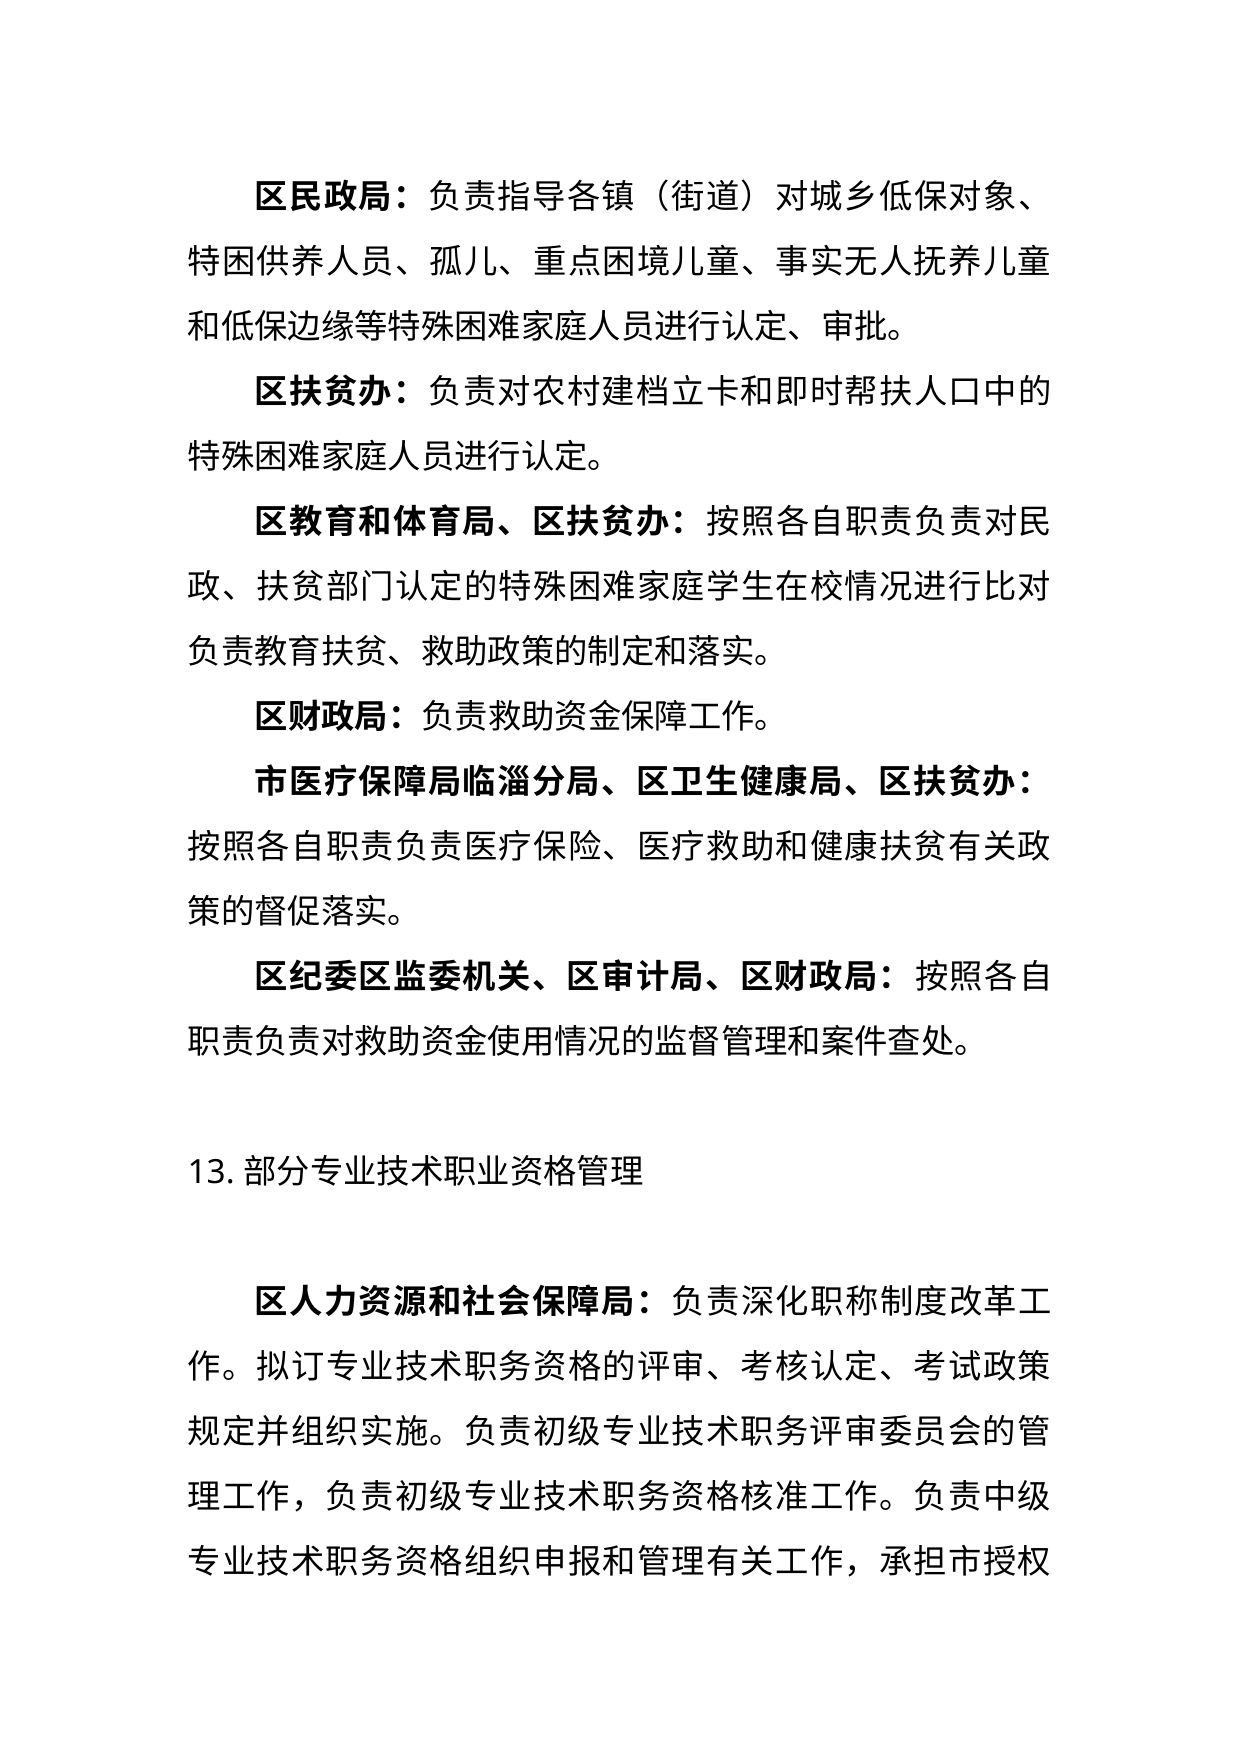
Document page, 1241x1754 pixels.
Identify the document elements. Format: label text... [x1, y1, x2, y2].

text 区纪委区监委机关、区审计局、区财政局：按照各自职责负责对救助资金使用情况的监督管理和案件查处。 [187, 942, 1053, 1072]
text 13. 部分专业技术职业资格管理 [187, 1137, 1053, 1202]
text 区财政局：负责救助资金保障工作。 [187, 682, 1053, 747]
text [187, 1267, 1053, 1592]
text 区教育和体育局、区扶贫办：按照各自职责负责对民政、扶贫部门认定的特殊困难家庭学生在校情况进行比对；负责教育扶贫、救助政策的制定和落实。 [187, 487, 1053, 682]
text 市医疗保障局临淄分局、区卫生健康局、区扶贫办：按照各自职责负责医疗保险、医疗救助和健康扶贫有关政策的督促落实。 [187, 747, 1053, 942]
text 区扶贫办：负责对农村建档立卡和即时帮扶人口中的特殊困难家庭人员进行认定。 [187, 357, 1053, 487]
text 区民政局：负责指导各镇（街道）对城乡低保对象、特困供养人员、孤儿、重点困境儿童、事实无人抚养儿童和低保边缘等特殊困难家庭人员进行认定、审批。 [187, 162, 1053, 357]
